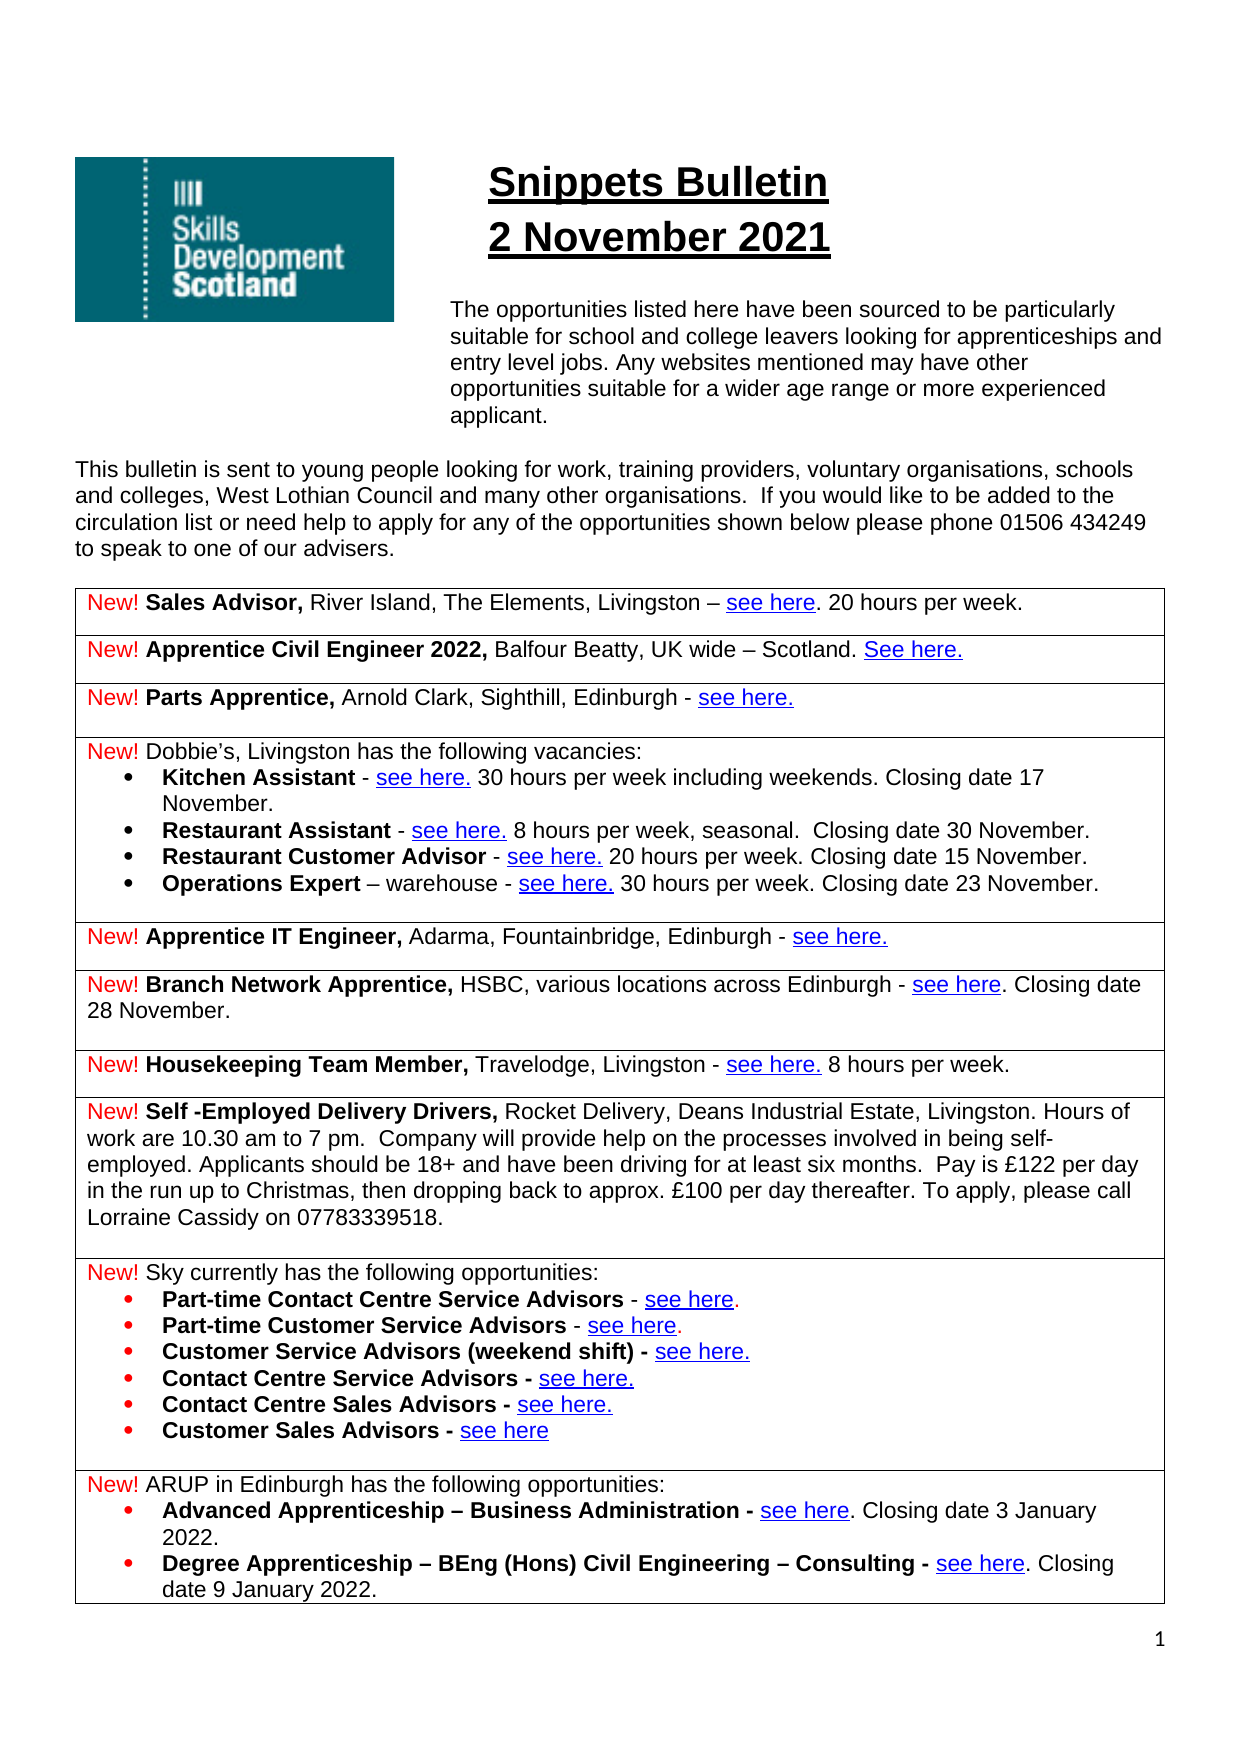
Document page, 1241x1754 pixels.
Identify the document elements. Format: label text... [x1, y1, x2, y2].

table_cell New! Parts Apprentice, Arnold Clark, Sighthill, Edinburgh - see here. [76, 684, 1164, 737]
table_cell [76, 1471, 1164, 1603]
picture [75, 157, 395, 322]
text The opportunities listed here have been sourced to be particularly suitable for school and college leavers looking for apprenticeships and entry level jobs. Any websites mentioned may have other opportunities suitable for a wider age range or more experienced applicant. [450, 296, 1165, 428]
table_header New! Sales Advisor, River Island, The Elements, Livingston – see here. 20 hours per week. [76, 589, 1164, 635]
table_cell New! Self -Employed Delivery Drivers, Rocket Delivery, Deans Industrial Estate, Livingston. Hours of work are 10.30 am to 7 pm. Company will provide help on the processes involved in being self-employed. Applicants should be 18+ and have been driving for at least six months. Pay is £122 per day in the run up to Christmas, then dropping back to approx. £100 per day thereafter. To apply, please call Lorraine Cassidy on 07783339518. [76, 1098, 1164, 1258]
text This bulletin is sent to young people looking for work, training providers, voluntary organisations, schools and colleges, West Lothian Council and many other organisations. If you would like to be added to the circulation list or need help to apply for any of the opportunities shown below please phone 01506 434249 to speak to one of our advisers. [75, 456, 1165, 562]
table_cell New! Housekeeping Team Member, Travelodge, Livingston - see here. 8 hours per week. [76, 1051, 1164, 1097]
table_cell New! Dobbie’s, Livingston has the following vacancies: Kitchen Assistant - see here. 30 hours per week including weekends. Closing date 17 November. Restaurant Assistant - see here. 8 hours per week, seasonal. Closing date 30 November. Restaurant Customer Advisor - see here. 20 hours per week. Closing date 15 November. Operations Expert – warehouse - see here. 30 hours per week. Closing date 23 November. [76, 738, 1164, 922]
table_cell New! Apprentice IT Engineer, Adarma, Fountainbridge, Edinburgh - see here. [76, 923, 1164, 970]
table_cell New! Sky currently has the following opportunities: Part-time Contact Centre Service Advisors - see here. Part-time Customer Service Advisors - see here. Customer Service Advisors (weekend shift) - see here. Contact Centre Service Advisors - see here. Contact Centre Sales Advisors - see here. Customer Sales Advisors - see here [76, 1259, 1164, 1470]
text Snippets Bulletin [395, 158, 1165, 206]
table_cell New! Branch Network Apprentice, HSBC, various locations across Edinburgh - see here. Closing date 28 November. [76, 971, 1164, 1050]
table_cell New! Apprentice Civil Engineer 2022, Balfour Beatty, UK wide – Scotland. See here. [76, 636, 1164, 683]
text 2 November 2021 [395, 213, 1165, 261]
